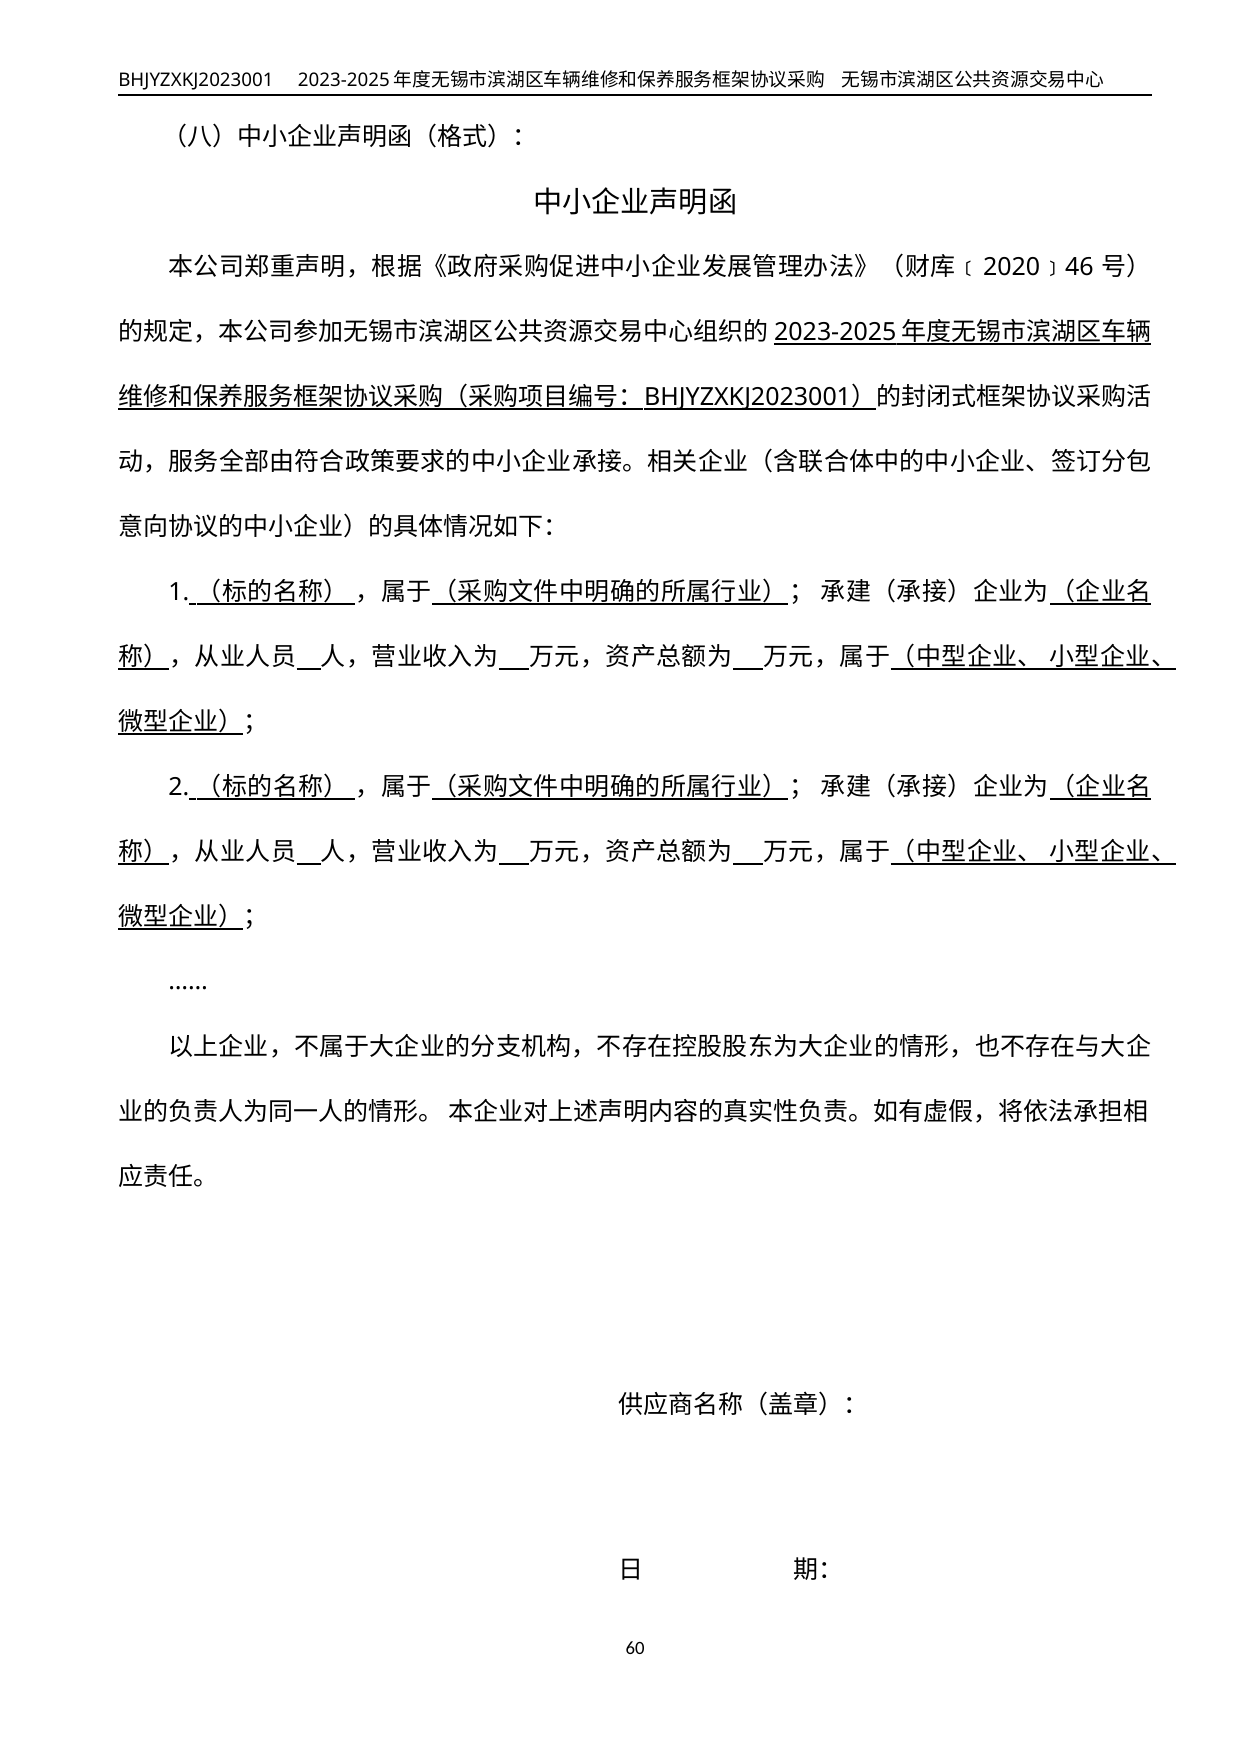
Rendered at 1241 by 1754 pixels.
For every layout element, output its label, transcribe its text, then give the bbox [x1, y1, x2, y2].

text 本公司郑重声明，根据《政府采购促进中小企业发展管理办法》（财库﹝2020﹞46 号）的规定，本公司参加无锡市滨湖区公共资源交易中心组织的2023-2025年度无锡市滨湖区车辆维修和保养服务框架协议采购（采购项目编号：BHJYZXKJ2023001）的封闭式框架协议采购活动，服务全部由符合政策要求的中小企业承接。相关企业（含联合体中的中小企业、签订分包意向协议的中小企业）的具体情况如下： [118, 232, 1152, 557]
text 2. （标的名称） ，属于（采购文件中明确的所属行业）； 承建（承接）企业为（企业名称），从业人员 人，营业收入为 万元，资产总额为 万元，属于（中型企业、 小型企业、微型企业）； [118, 752, 1152, 947]
text 1. （标的名称） ，属于（采购文件中明确的所属行业）； 承建（承接）企业为（企业名称），从业人员 人，营业收入为 万元，资产总额为 万元，属于（中型企业、 小型企业、微型企业）； [118, 557, 1152, 752]
text （八）中小企业声明函（格式）： [118, 102, 1152, 167]
text …… [118, 947, 1152, 1012]
text 以上企业，不属于大企业的分支机构，不存在控股股东为大企业的情形，也不存在与大企业的负责人为同一人的情形。 本企业对上述声明内容的真实性负责。如有虚假，将依法承担相应责任。 [118, 1012, 1152, 1207]
text 中小企业声明函 [118, 167, 1152, 232]
text 供应商名称（盖章）： [118, 1370, 1152, 1435]
text 日 期： [118, 1535, 1152, 1600]
